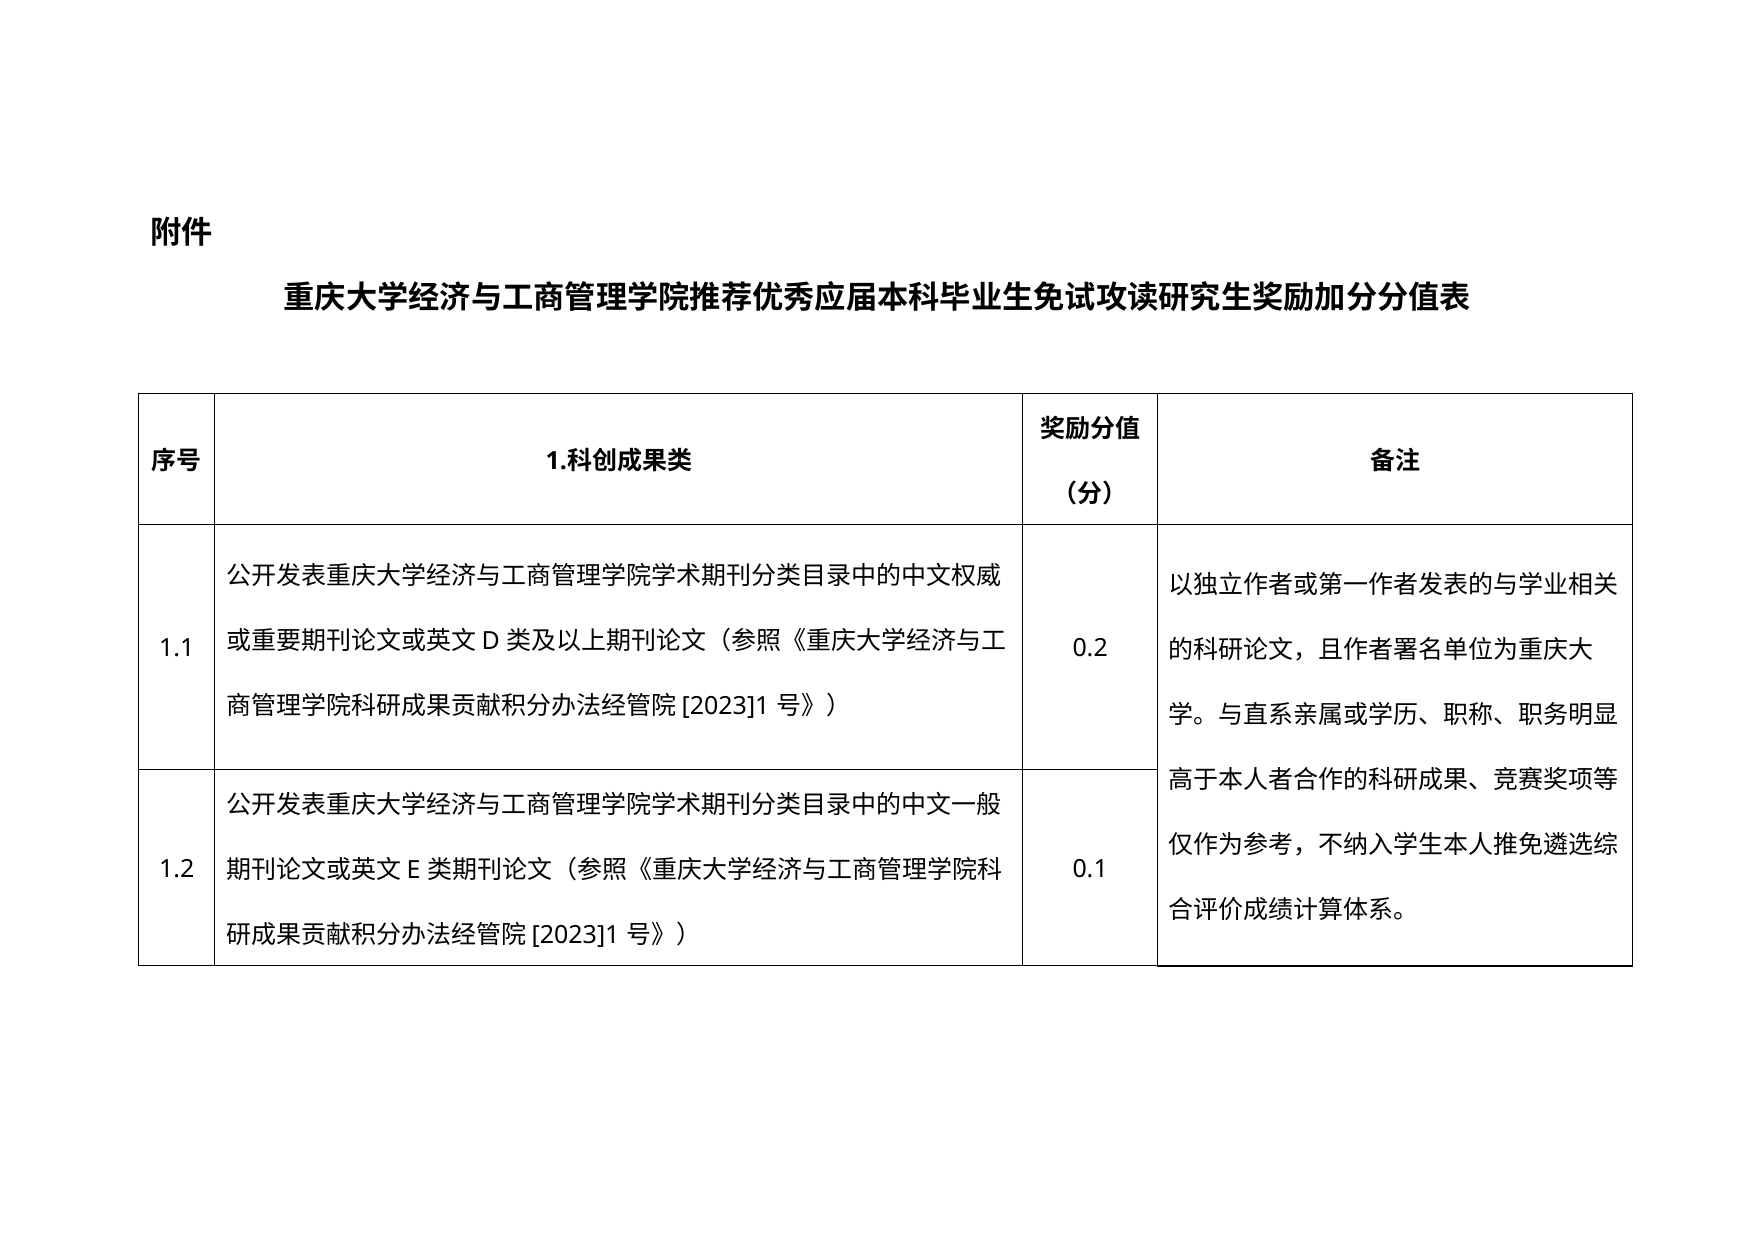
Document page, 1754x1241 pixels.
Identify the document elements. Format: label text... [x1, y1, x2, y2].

text 重庆大学经济与工商管理学院推荐优秀应届本科毕业生免试攻读研究生奖励加分分值表 [150, 263, 1604, 328]
table_cell 公开发表重庆大学经济与工商管理学院学术期刊分类目录中的中文一般期刊论文或英文 E 类期刊论文（参照《重庆大学经济与工商管理学院科研成果贡献积分办法经管院 [2023]1 号》） [215, 770, 1022, 965]
table_cell 1.1 [139, 525, 214, 768]
table_header 序号 [139, 394, 214, 524]
table_header 1.科创成果类 [215, 394, 1022, 524]
table_cell 0.1 [1023, 770, 1157, 965]
table_cell 公开发表重庆大学经济与工商管理学院学术期刊分类目录中的中文权威或重要期刊论文或英文 D 类及以上期刊论文（参照《重庆大学经济与工商管理学院科研成果贡献积分办法经管院 [2023]1 号》） [215, 525, 1022, 768]
table_cell 0.2 [1023, 525, 1157, 768]
table_header 备注 [1158, 394, 1632, 524]
text 附件 [150, 198, 1604, 263]
table_cell 1.2 [139, 770, 214, 965]
table_cell 以独立作者或第一作者发表的与学业相关的科研论文，且作者署名单位为重庆大学。与直系亲属或学历、职称、职务明显高于本人者合作的科研成果、竞赛奖项等仅作为参考，不纳入学生本人推免遴选综合评价成绩计算体系。 [1158, 525, 1632, 965]
table_header 奖励分值（分） [1023, 394, 1157, 524]
